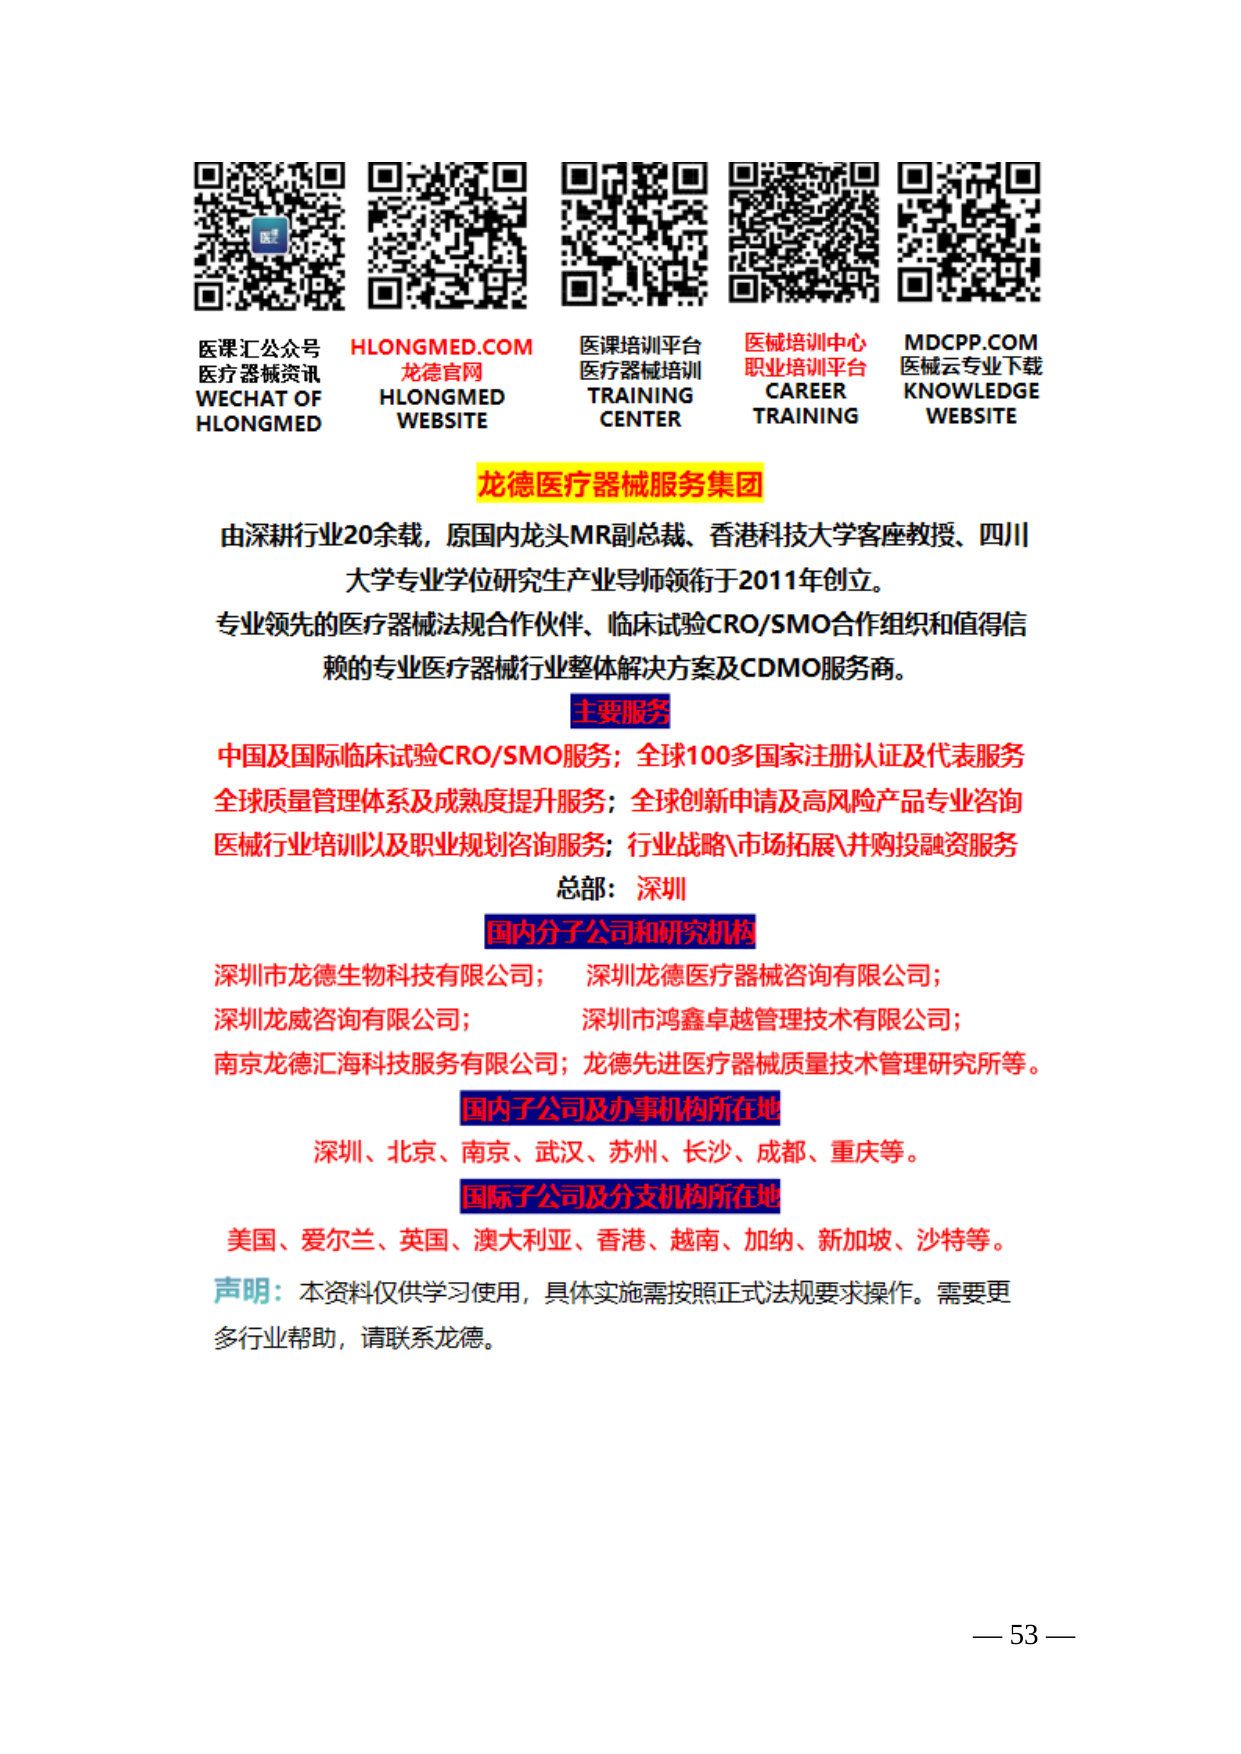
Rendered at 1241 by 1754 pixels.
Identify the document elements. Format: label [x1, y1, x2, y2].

picture [192, 162, 1048, 1367]
